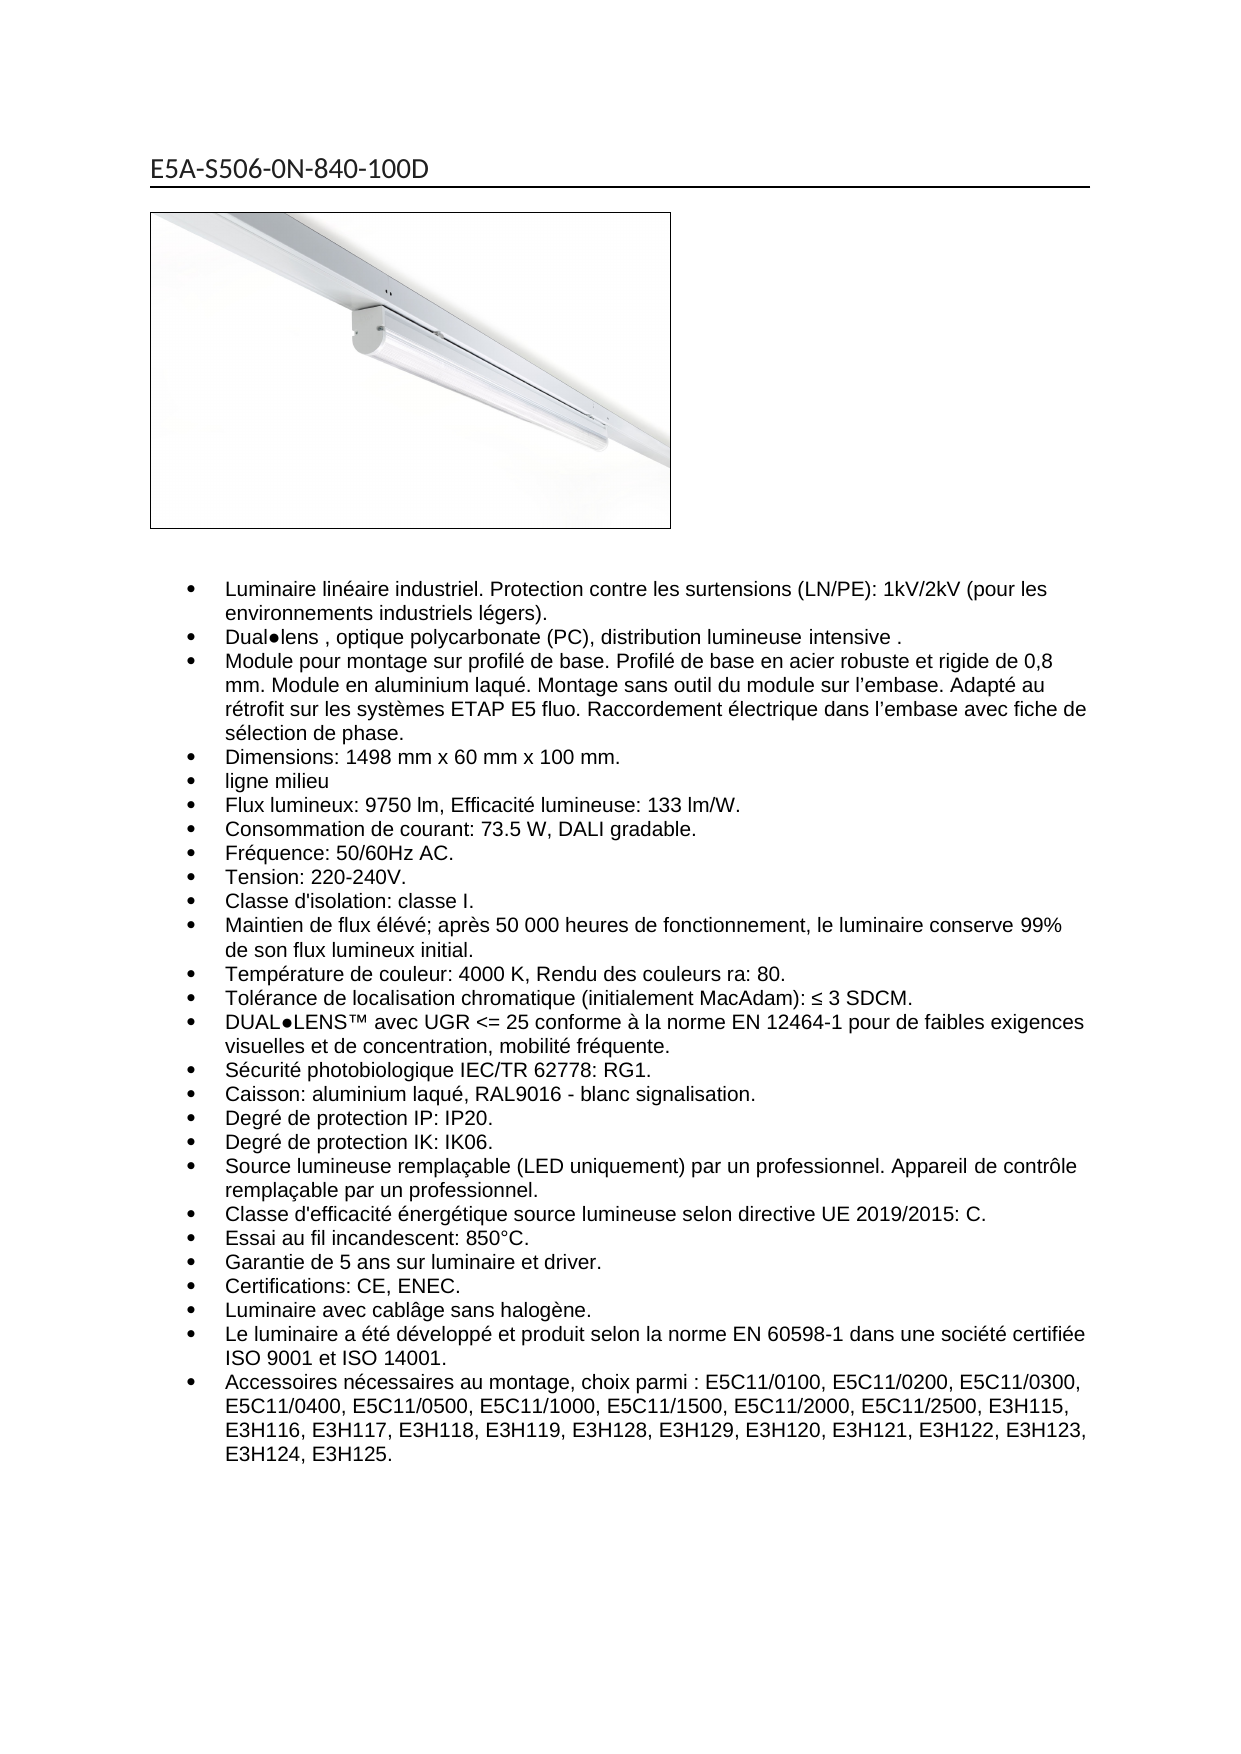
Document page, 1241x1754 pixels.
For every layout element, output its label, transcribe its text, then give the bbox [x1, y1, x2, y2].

list Dual●lens , optique polycarbonate (PC), distribution lumineuse intensive . [187, 625, 1090, 649]
list Maintien de flux élévé; après 50 000 heures de fonctionnement, le luminaire conserve 99% de son flux lumineux initial. [187, 913, 1090, 961]
list Luminaire linéaire industriel. Protection contre les surtensions (LN/PE): 1kV/2kV (pour les environnements industriels légers). [187, 577, 1090, 625]
text E5A-S506-0N-840-100D [150, 150, 1090, 186]
list Source lumineuse remplaçable (LED uniquement) par un professionnel. Appareil de contrôle remplaçable par un professionnel. [187, 1154, 1090, 1202]
list ligne milieu [187, 769, 1090, 793]
picture [151, 213, 670, 528]
list Certifications: CE, ENEC. [187, 1274, 1090, 1298]
list Degré de protection IP: IP20. [187, 1106, 1090, 1130]
list Flux lumineux: 9750 lm, Efficacité lumineuse: 133 lm/W. [187, 793, 1090, 817]
list Tolérance de localisation chromatique (initialement MacAdam): ≤ 3 SDCM. [187, 985, 1090, 1009]
list Luminaire avec cablâge sans halogène. [187, 1298, 1090, 1322]
list Fréquence: 50/60Hz AC. [187, 841, 1090, 865]
list DUAL●LENS™ avec UGR <= 25 conforme à la norme EN 12464-1 pour de faibles exigences visuelles et de concentration, mobilité fréquente. [187, 1009, 1090, 1057]
list Caisson: aluminium laqué, RAL9016 - blanc signalisation. [187, 1082, 1090, 1106]
list Consommation de courant: 73.5 W, DALI gradable. [187, 817, 1090, 841]
list Module pour montage sur profilé de base. Profilé de base en acier robuste et rigide de 0,8 mm. Module en aluminium laqué. Montage sans outil du module sur l’embase. Adapté au rétrofit sur les systèmes ETAP E5 fluo. Raccordement électrique dans l’embase avec fiche de sélection de phase. [187, 649, 1090, 745]
list Garantie de 5 ans sur luminaire et driver. [187, 1250, 1090, 1274]
list Tension: 220-240V. [187, 865, 1090, 889]
list Essai au fil incandescent: 850°C. [187, 1226, 1090, 1250]
list Dimensions: 1498 mm x 60 mm x 100 mm. [187, 745, 1090, 769]
list Classe d'isolation: classe I. [187, 889, 1090, 913]
list Température de couleur: 4000 K, Rendu des couleurs ra: 80. [187, 961, 1090, 985]
list Degré de protection IK: IK06. [187, 1130, 1090, 1154]
list Accessoires nécessaires au montage, choix parmi : E5C11/0100, E5C11/0200, E5C11/0300, E5C11/0400, E5C11/0500, E5C11/1000, E5C11/1500, E5C11/2000, E5C11/2500, E3H115, E3H116, E3H117, E3H118, E3H119, E3H128, E3H129, E3H120, E3H121, E3H122, E3H123, E3H124, E3H125. [187, 1370, 1090, 1466]
list Classe d'efficacité énergétique source lumineuse selon directive UE 2019/2015: C. [187, 1202, 1090, 1226]
list Le luminaire a été développé et produit selon la norme EN 60598-1 dans une société certifiée ISO 9001 et ISO 14001. [187, 1322, 1090, 1370]
list Sécurité photobiologique IEC/TR 62778: RG1. [187, 1057, 1090, 1082]
